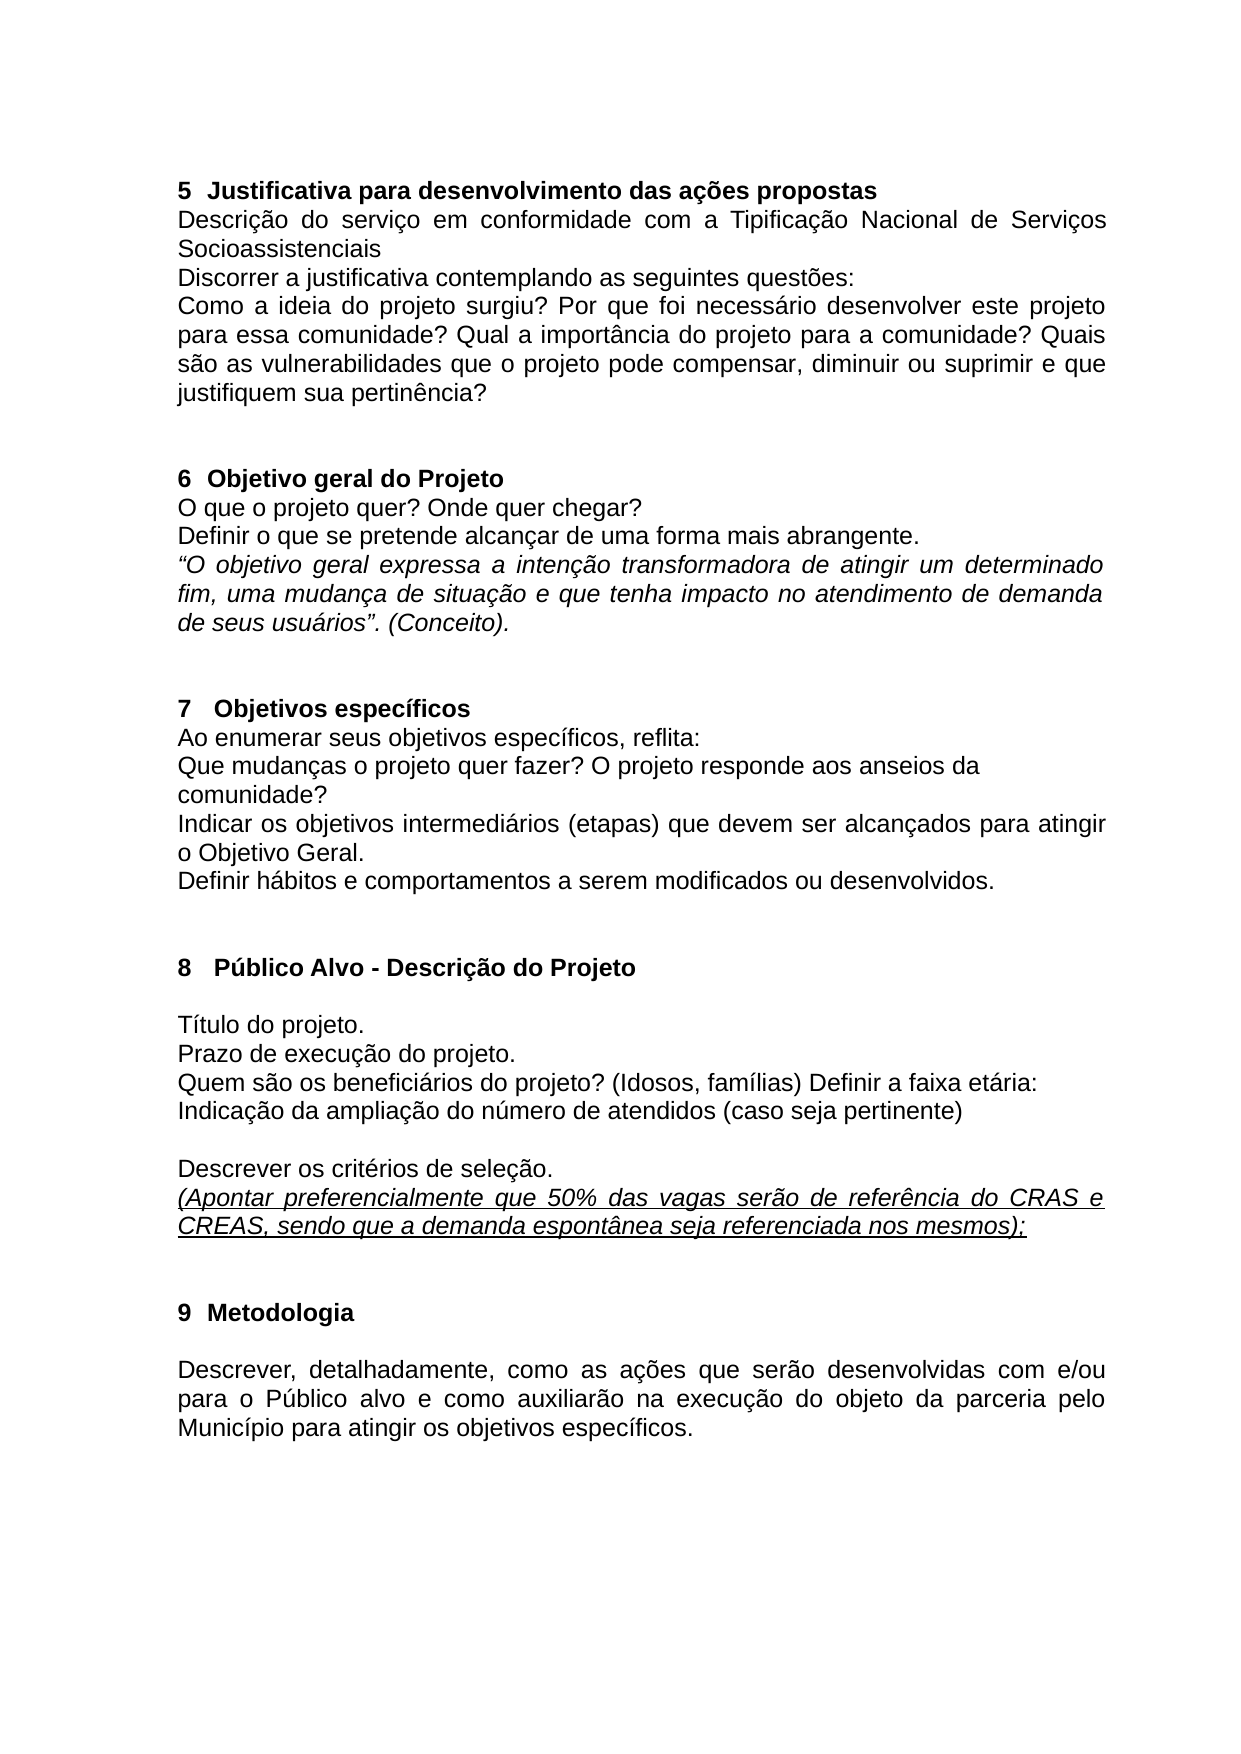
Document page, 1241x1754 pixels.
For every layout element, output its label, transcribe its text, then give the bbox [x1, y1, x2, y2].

list Justificativa para desenvolvimento das ações propostas [177, 176, 1107, 205]
list Objetivo geral do Projeto [177, 464, 1107, 493]
text Quem são os beneficiários do projeto? (Idosos, famílias) Definir a faixa etária: [177, 1068, 1107, 1096]
list Objetivos específicos [177, 694, 1107, 723]
text Indicar os objetivos intermediários (etapas) que devem ser alcançados para atingir o Objetivo Geral. [177, 809, 1107, 866]
text Que mudanças o projeto quer fazer? O projeto responde aos anseios da comunidade? [177, 751, 1107, 809]
text Definir hábitos e comportamentos a serem modificados ou desenvolvidos. [177, 866, 1107, 895]
text Descrever, detalhadamente, como as ações que serão desenvolvidas com e/ou para o Público alvo e como auxiliarão na execução do objeto da parceria pelo Município para atingir os objetivos específicos. [177, 1355, 1107, 1441]
list Público Alvo - Descrição do Projeto [177, 953, 1107, 981]
list Metodologia [177, 1298, 1107, 1326]
text Indicação da ampliação do número de atendidos (caso seja pertinente) [177, 1096, 1107, 1125]
text Discorrer a justificativa contemplando as seguintes questões: [177, 263, 1107, 291]
text Ao enumerar seus objetivos específicos, reflita: [177, 723, 1107, 751]
text Descrever os critérios de seleção. [177, 1154, 1107, 1183]
text (Apontar preferencialmente que 50% das vagas serão de referência do CRAS e CREAS, sendo que a demanda espontânea seja referenciada nos mesmos); [177, 1183, 1107, 1240]
text Definir o que se pretende alcançar de uma forma mais abrangente. [177, 521, 1107, 550]
text Descrição do serviço em conformidade com a Tipificação Nacional de Serviços Socioassistenciais [177, 205, 1107, 263]
text Como a ideia do projeto surgiu? Por que foi necessário desenvolver este projeto para essa comunidade? Qual a importância do projeto para a comunidade? Quais são as vulnerabilidades que o projeto pode compensar, diminuir ou suprimir e que justifiquem sua pertinência? [177, 291, 1107, 406]
text “O objetivo geral expressa a intenção transformadora de atingir um determinado fim, uma mudança de situação e que tenha impacto no atendimento de demanda de seus usuários”. (Conceito). [177, 550, 1107, 636]
text Prazo de execução do projeto. [177, 1039, 1107, 1068]
text O que o projeto quer? Onde quer chegar? [177, 493, 1107, 521]
text Título do projeto. [177, 1010, 1107, 1039]
